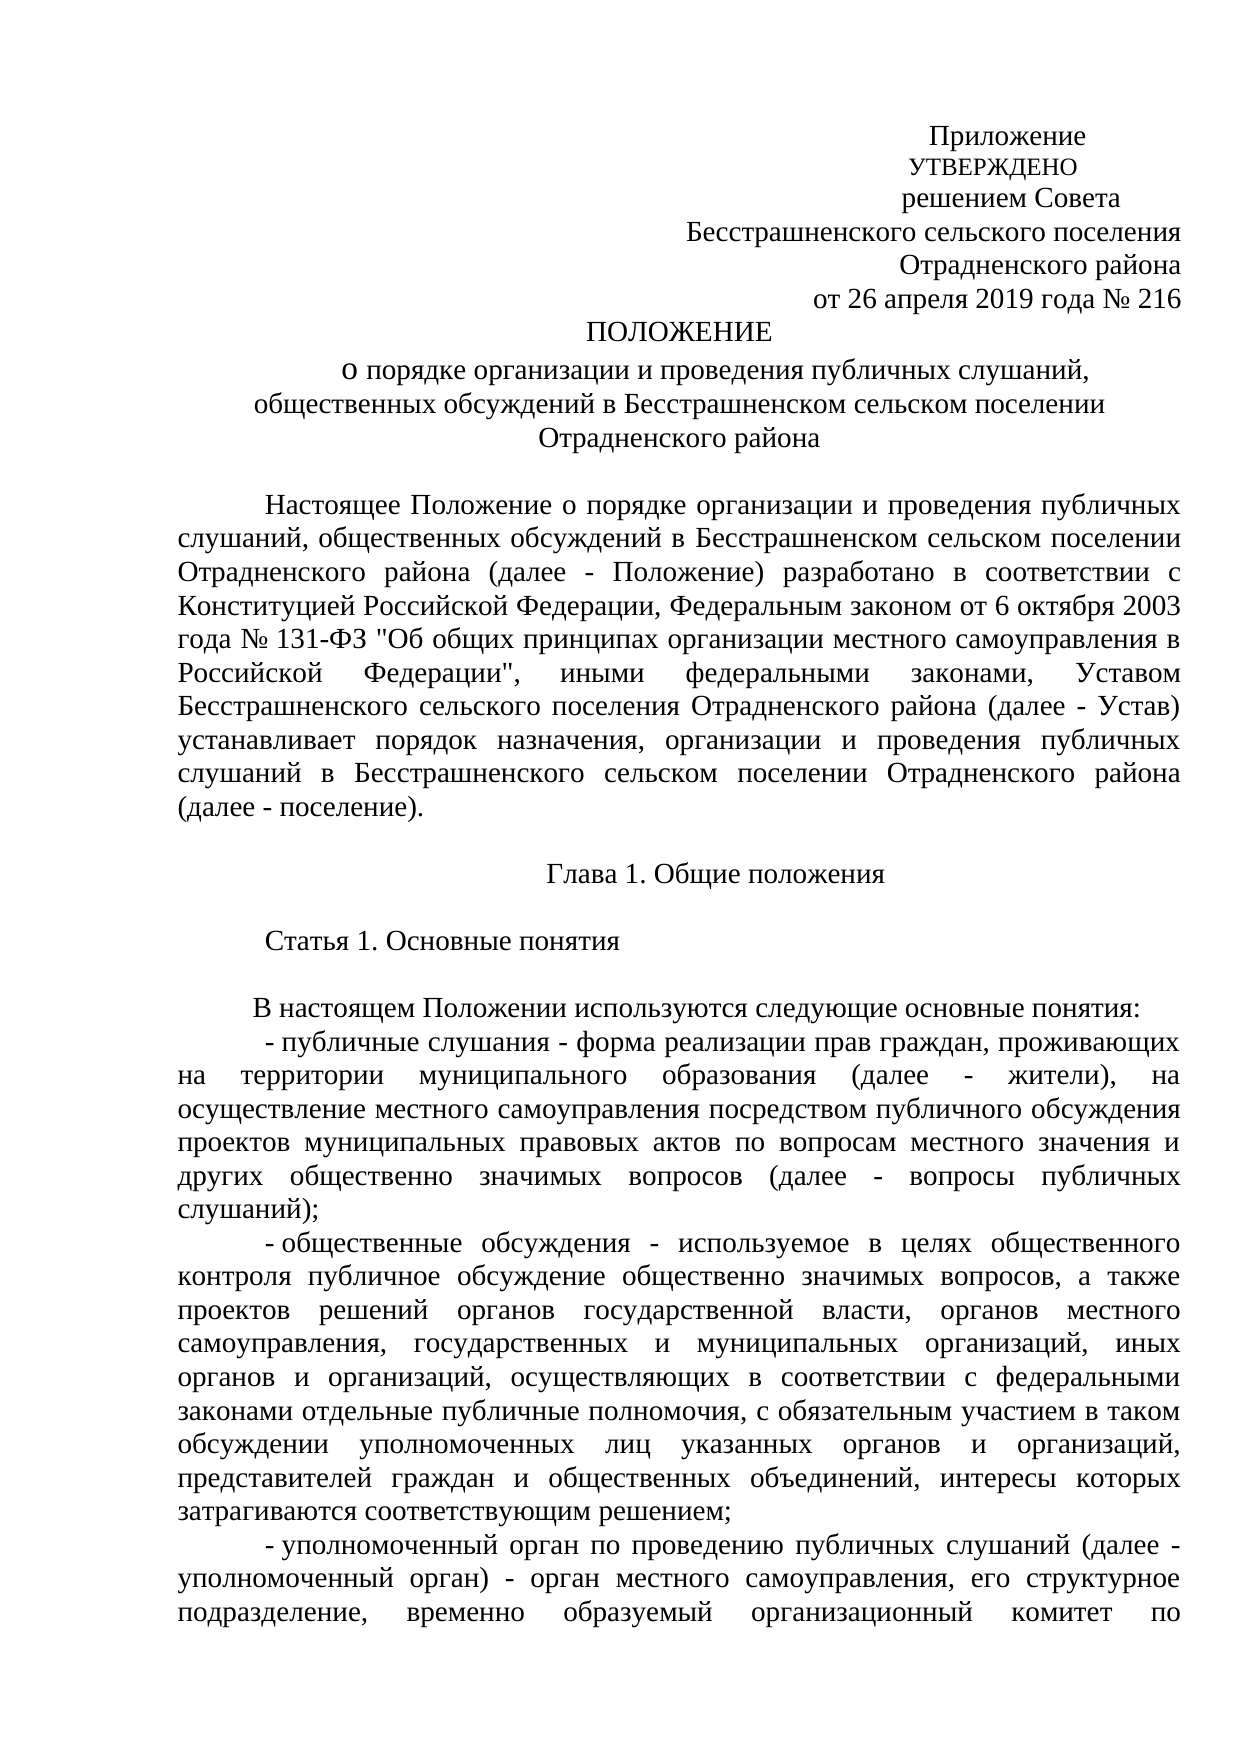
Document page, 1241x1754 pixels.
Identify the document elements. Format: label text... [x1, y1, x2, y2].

text о порядке организации и проведения публичных слушаний, [177, 348, 1181, 386]
text - общественные обсуждения - используемое в целях общественного контроля публичное обсуждение общественно значимых вопросов, а также проектов решений органов государственной власти, органов местного самоуправления, государственных и муниципальных организаций, иных органов и организаций, осуществляющих в соответствии с федеральными законами отдельные публичные полномочия, с обязательным участием в таком обсуждении уполномоченных лиц указанных органов и организаций, представителей граждан и общественных объединений, интересы которых затрагиваются соответствующим решением; [177, 1225, 1181, 1527]
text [177, 1527, 1181, 1627]
text Отрадненского района [177, 420, 1181, 453]
text Приложение [177, 118, 1181, 152]
text В настоящем Положении используются следующие основные понятия: [177, 990, 1181, 1024]
text Глава 1. Общие положения [177, 856, 1181, 889]
text Бесстрашненского сельского поселения [177, 214, 1181, 247]
text от 26 апреля 2019 года № 216 [177, 281, 1181, 314]
text общественных обсуждений в Бесстрашненском сельском поселении [177, 386, 1181, 420]
text ПОЛОЖЕНИЕ [177, 314, 1181, 348]
text УТВЕРЖДЕНО [177, 152, 1181, 180]
text Отрадненского района [177, 247, 1181, 281]
text Настоящее Положение о порядке организации и проведения публичных слушаний, общественных обсуждений в Бесстрашненском сельском поселении Отрадненского района (далее - Положение) разработано в соответствии с Конституцией Российской Федерации, Федеральным законом от 6 октября 2003 года № 131-ФЗ "Об общих принципах организации местного самоуправления в Российской Федерации", иными федеральными законами, Уставом Бесстрашненского сельского поселения Отрадненского района (далее - Устав) устанавливает порядок назначения, организации и проведения публичных слушаний в Бесстрашненского сельском поселении Отрадненского района (далее - поселение). [177, 487, 1181, 822]
text Статья 1. Основные понятия [177, 923, 1181, 957]
text решением Совета [767, 180, 1181, 214]
text - публичные слушания - форма реализации прав граждан, проживающих на территории муниципального образования (далее - жители), на осуществление местного самоуправления посредством публичного обсуждения проектов муниципальных правовых актов по вопросам местного значения и других общественно значимых вопросов (далее - вопросы публичных слушаний); [177, 1024, 1181, 1225]
